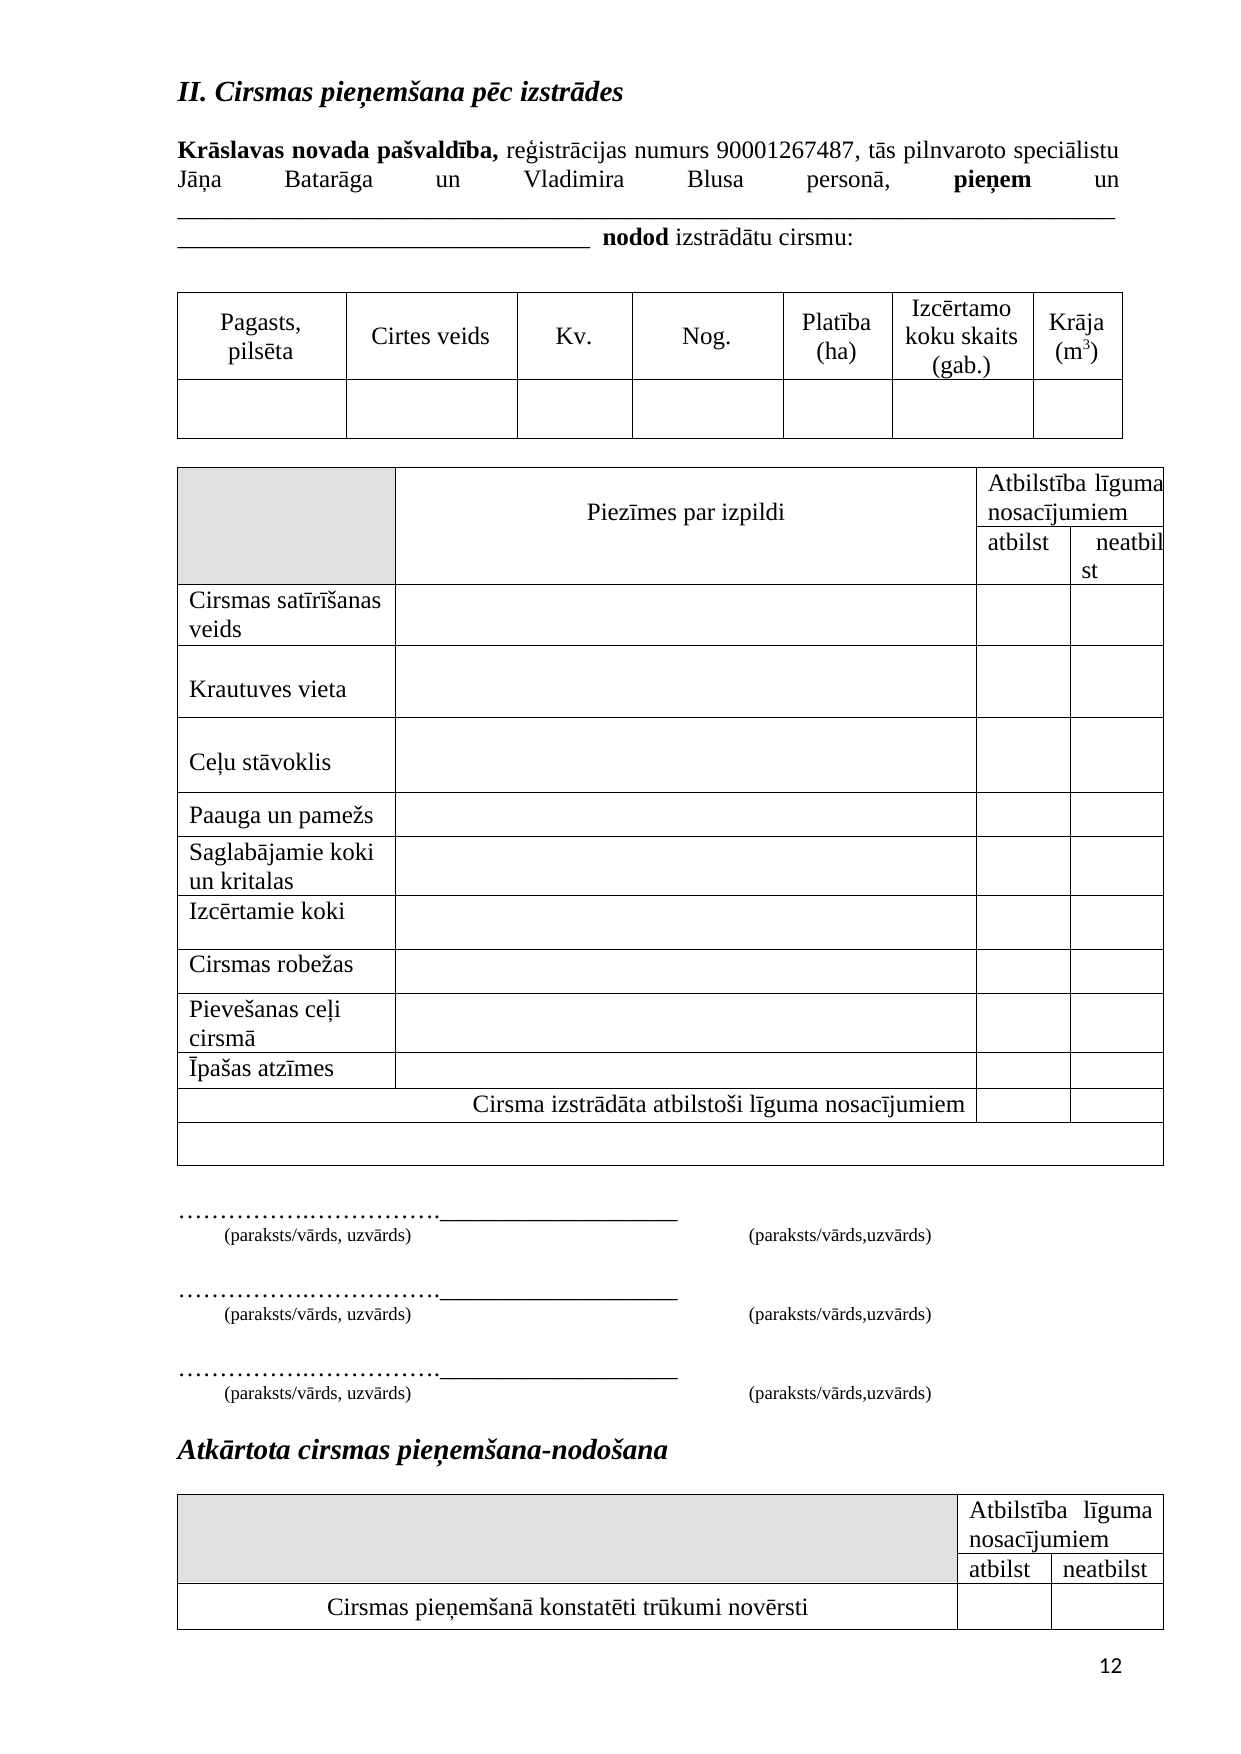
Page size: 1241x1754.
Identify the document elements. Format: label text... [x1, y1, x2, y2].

table_cell [1071, 793, 1163, 836]
table_cell [977, 837, 1070, 895]
table_cell [977, 1089, 1070, 1122]
table_cell [347, 380, 517, 437]
table_cell [977, 950, 1070, 993]
table_header [178, 468, 395, 584]
table_cell [396, 646, 976, 717]
table_cell [1071, 896, 1163, 948]
table_cell [1071, 1089, 1163, 1122]
table_cell Saglabājamie koki un kritalas [178, 837, 395, 895]
table_cell [396, 793, 976, 836]
table_header Cirtes veids [347, 293, 517, 379]
text II. Cirsmas pieņemšana pēc izstrādes [177, 74, 1119, 107]
table_cell neatbilst [1052, 1554, 1163, 1582]
table_cell [633, 380, 783, 437]
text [177, 1382, 1122, 1403]
table_cell [977, 1053, 1070, 1088]
table_cell Cirsmas pieņemšanā konstatēti trūkumi novērsti [178, 1584, 957, 1628]
table_cell [893, 380, 1033, 437]
table_cell [958, 1584, 1051, 1628]
table_cell [178, 380, 346, 437]
table_cell [1071, 585, 1163, 645]
table_header Izcērtamo koku skaits (gab.) [893, 293, 1033, 379]
text …………….…………….___________________ [177, 1353, 1122, 1382]
table_cell Izcērtamie koki [178, 896, 395, 948]
table_cell Cirsma izstrādāta atbilstoši līguma nosacījumiem [178, 1089, 976, 1122]
text …………….…………….___________________ [177, 1195, 1122, 1223]
text Krāslavas novada pašvaldība, reģistrācijas numurs 90001267487, tās pilnvaroto speciālistu Jāņa Batarāga un Vladimira Blusa personā, pieņem un ____________________________________________________________________________________________________________ nodod izstrādātu cirsmu: [177, 135, 1119, 250]
table_cell [1071, 1053, 1163, 1088]
table_cell [396, 950, 976, 993]
table_cell [977, 994, 1070, 1052]
table_cell [178, 1123, 1163, 1165]
table_header Nog. [633, 293, 783, 379]
table_cell Cirsmas satīrīšanas veids [178, 585, 395, 645]
text …………….…………….___________________ [177, 1274, 1122, 1302]
table_cell [1052, 1584, 1163, 1628]
table_cell [1071, 718, 1163, 792]
text Atkārtota cirsmas pieņemšana-nodošana [177, 1432, 1122, 1465]
text (paraksts/vārds, uzvārds) (paraksts/vārds,uzvārds) [177, 1223, 1122, 1245]
table_cell [1071, 950, 1163, 993]
table_cell neatbilst [1071, 527, 1163, 584]
table_cell Ceļu stāvoklis [178, 718, 395, 792]
text (paraksts/vārds, uzvārds) (paraksts/vārds,uzvārds) [177, 1302, 1122, 1324]
table_cell [518, 380, 632, 437]
table_cell [1071, 994, 1163, 1052]
table_cell [396, 1053, 976, 1088]
table_header Pagasts, pilsēta [178, 293, 346, 379]
table_header Krāja (m3) [1034, 293, 1122, 379]
table_cell [396, 718, 976, 792]
table_cell [396, 585, 976, 645]
table_cell [977, 646, 1070, 717]
table_cell Pievešanas ceļi cirsmā [178, 994, 395, 1052]
table_header Atbilstība līguma nosacījumiem [958, 1495, 1163, 1553]
table_cell [977, 793, 1070, 836]
table_cell [396, 837, 976, 895]
table_cell atbilst [958, 1554, 1051, 1582]
table_cell [396, 994, 976, 1052]
table_header Atbilstība līguma nosacījumiem [977, 468, 1163, 526]
table_cell [1071, 646, 1163, 717]
table_header Platība (ha) [784, 293, 892, 379]
table_header Piezīmes par izpildi [396, 468, 976, 584]
table_cell [784, 380, 892, 437]
table_cell [977, 585, 1070, 645]
table_header [178, 1495, 957, 1582]
table_cell [1071, 837, 1163, 895]
table_cell atbilst [977, 527, 1070, 584]
table_cell Cirsmas robežas [178, 950, 395, 993]
table_header Kv. [518, 293, 632, 379]
table_cell [1034, 380, 1122, 437]
table_cell [396, 896, 976, 948]
table_cell [977, 896, 1070, 948]
table_cell [977, 718, 1070, 792]
table_cell Krautuves vieta [178, 646, 395, 717]
table_cell Paauga un pamežs [178, 793, 395, 836]
table_cell Īpašas atzīmes [178, 1053, 395, 1088]
